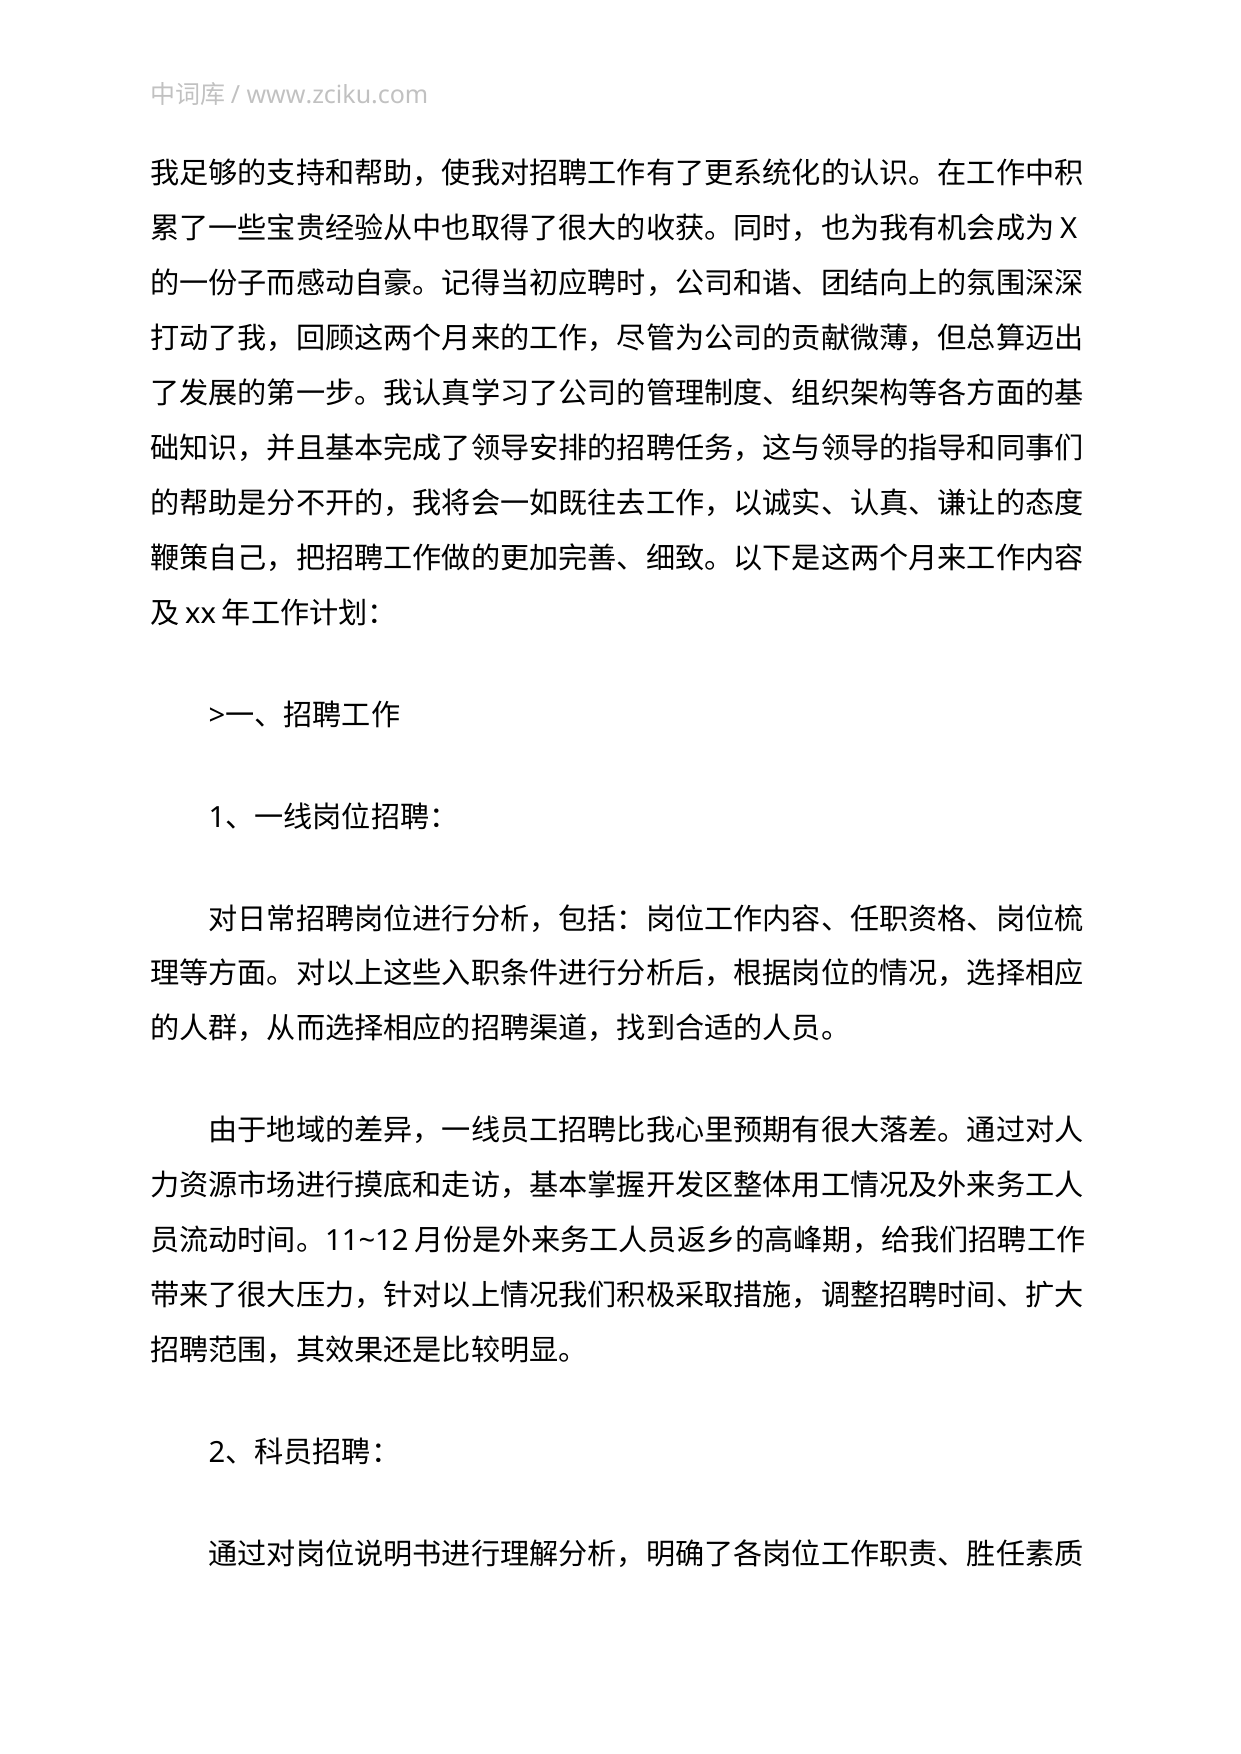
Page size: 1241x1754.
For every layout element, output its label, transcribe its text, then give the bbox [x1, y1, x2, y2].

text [150, 150, 1090, 632]
text >一、招聘工作 [150, 691, 1090, 734]
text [150, 1530, 1090, 1572]
text 1、一线岗位招聘： [150, 793, 1090, 836]
text 对日常招聘岗位进行分析，包括：岗位工作内容、任职资格、岗位梳理等方面。对以上这些入职条件进行分析后，根据岗位的情况，选择相应的人群，从而选择相应的招聘渠道，找到合适的人员。 [150, 895, 1090, 1047]
text 2、科员招聘： [150, 1428, 1090, 1471]
text 由于地域的差异，一线员工招聘比我心里预期有很大落差。通过对人力资源市场进行摸底和走访，基本掌握开发区整体用工情况及外来务工人员流动时间。11~12月份是外来务工人员返乡的高峰期，给我们招聘工作带来了很大压力，针对以上情况我们积极采取措施，调整招聘时间、扩大招聘范围，其效果还是比较明显。 [150, 1107, 1090, 1369]
